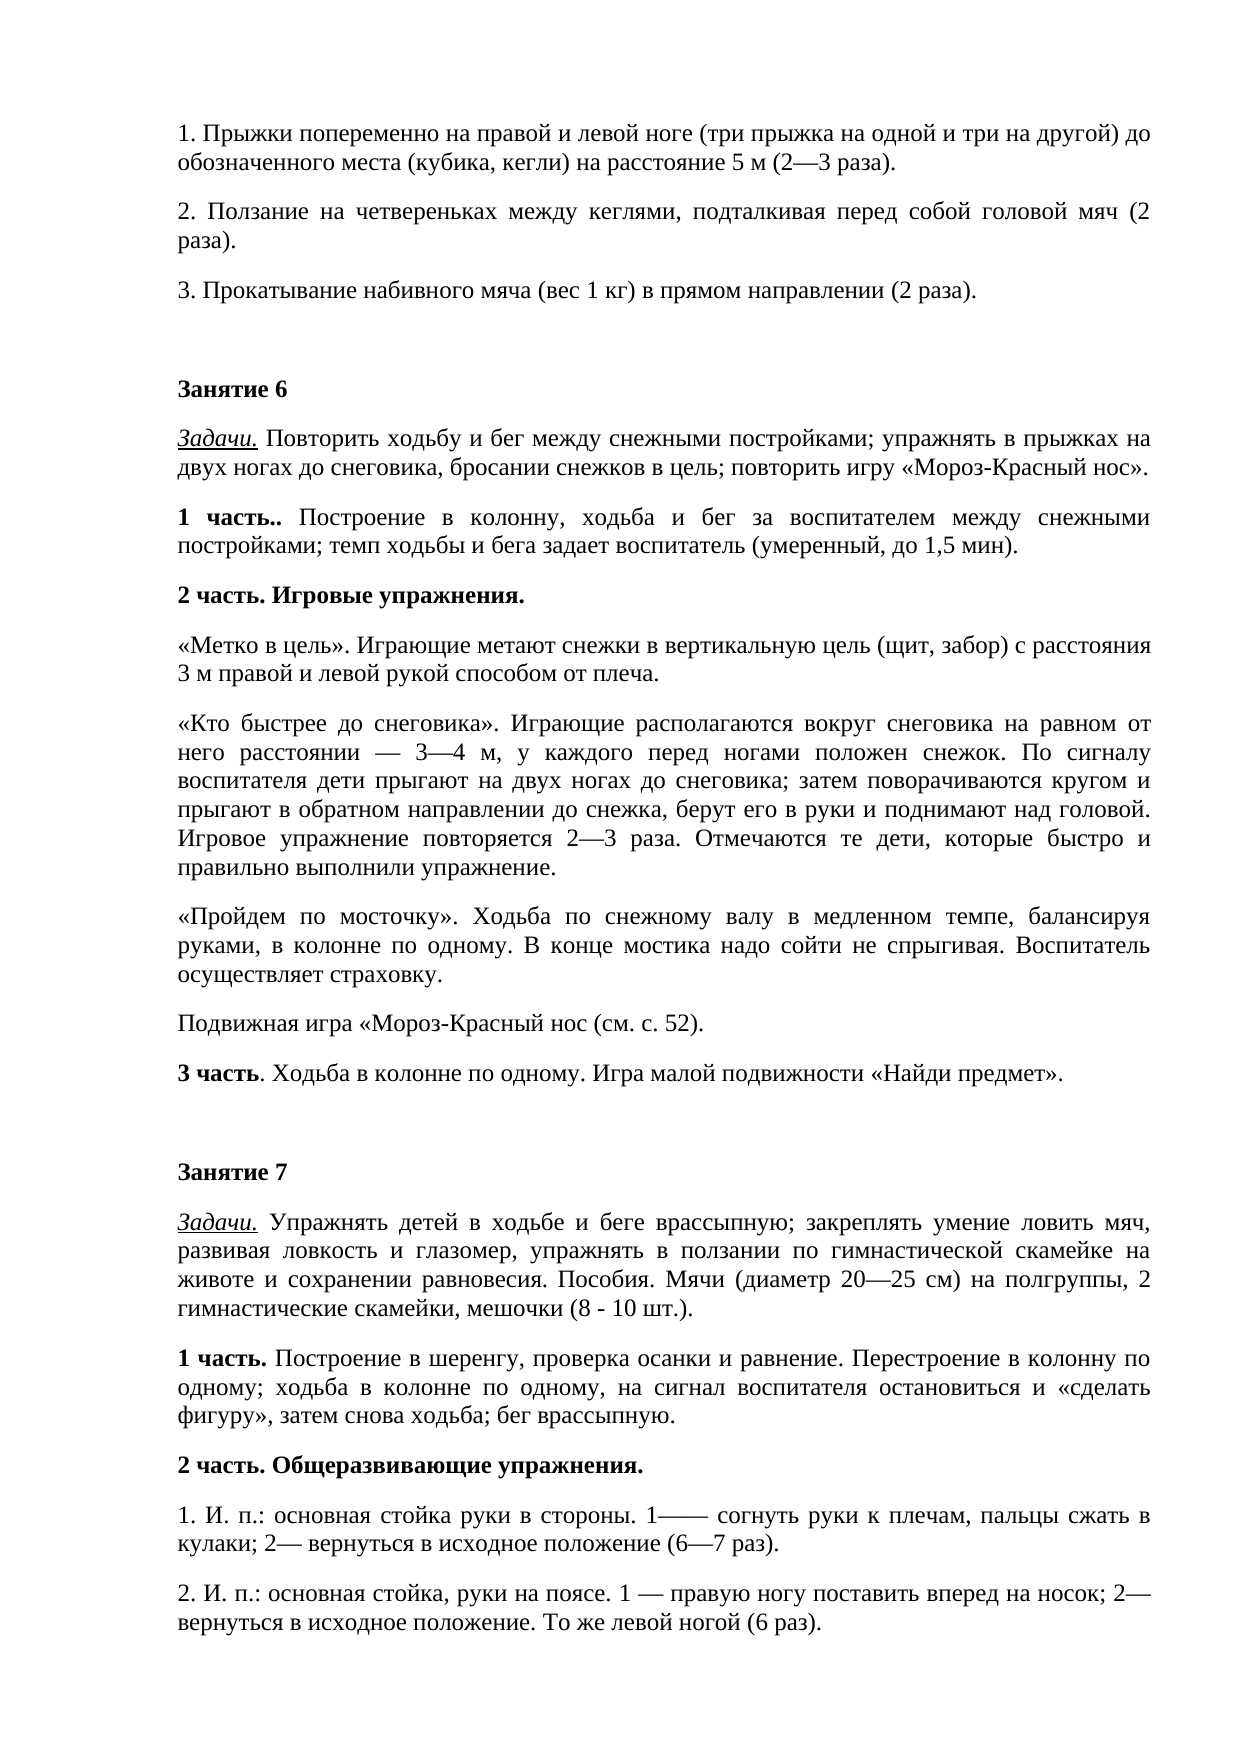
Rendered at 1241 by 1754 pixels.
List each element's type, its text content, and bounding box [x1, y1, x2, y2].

text 2. И. п.: основная стойка, руки на поясе. 1 — правую ногу поставить вперед на носок; 2—вернуться в исходное положение. То же левой ногой (6 раз). [177, 1578, 1152, 1636]
text Занятие 6 [177, 374, 1152, 403]
text Задачи. Повторить ходьбу и бег между снежными постройками; упражнять в прыжках на двух ногах до снеговика, бросании снежков в цель; повторить игру «Мороз-Красный нос». [177, 423, 1152, 481]
text 1. Прыжки попеременно на правой и левой ноге (три прыжка на одной и три на другой) до обозначенного места (кубика, кегли) на расстояние 5 м (2—3 раза). [177, 118, 1152, 176]
text 1 часть.. Построение в колонну, ходьба и бег за воспитателем между снежными постройками; темп ходьбы и бега задает воспитатель (умеренный, до 1,5 мин). [177, 502, 1152, 559]
text 2. Ползание на четвереньках между кеглями, подталкивая перед собой головой мяч (2 раза). [177, 196, 1152, 254]
text «Пройдем по мосточку». Ходьба по снежному валу в медленном темпе, балансируя руками, в колонне по одному. В конце мостика надо сойти не спрыгивая. Воспитатель осуществляет страховку. [177, 901, 1152, 988]
text «Кто быстрее до снеговика». Играющие располагаются вокруг снеговика на равном от него расстоянии — 3—4 м, у каждого перед ногами положен снежок. По сигналу воспитателя дети прыгают на двух ногах до снеговика; затем поворачиваются кругом и прыгают в обратном направлении до снежка, берут его в руки и поднимают над головой. Игровое упражнение повторяется 2—3 раза. Отмечаются те дети, которые быстро и правильно выполнили упражнение. [177, 708, 1152, 881]
text 3 часть. Ходьба в колонне по одному. Игра малой подвижности «Найди предмет». [177, 1058, 1152, 1087]
text 1 часть. Построение в шеренгу, проверка осанки и равнение. Перестроение в колонну по одному; ходьба в колонне по одному, на сигнал воспитателя остановиться и «сделать фигуру», затем снова ходьба; бег врассыпную. [177, 1343, 1152, 1429]
text Подвижная игра «Мороз-Красный нос (см. с. 52). [177, 1008, 1152, 1037]
text 2 часть. Общеразвивающие упражнения. [177, 1450, 1152, 1479]
text Занятие 7 [177, 1157, 1152, 1186]
text «Метко в цель». Играющие метают снежки в вертикальную цель (щит, забор) с расстояния 3 м правой и левой рукой способом от плеча. [177, 630, 1152, 687]
text Задачи. Упражнять детей в ходьбе и беге врассыпную; закреплять умение ловить мяч, развивая ловкость и глазомер, упражнять в ползании по гимнастической скамейке на животе и сохранении равновесия. Пособия. Мячи (диаметр 20—25 см) на полгруппы, 2 гимнастические скамейки, мешочки (8 - 10 шт.). [177, 1207, 1152, 1322]
text 3. Прокатывание набивного мяча (вес 1 кг) в прямом направлении (2 раза). [177, 275, 1152, 303]
text 2 часть. Игровые упражнения. [177, 580, 1152, 609]
text 1. И. п.: основная стойка руки в стороны. 1—— согнуть руки к плечам, пальцы сжать в кулаки; 2— вернуться в исходное положение (6—7 раз). [177, 1500, 1152, 1557]
